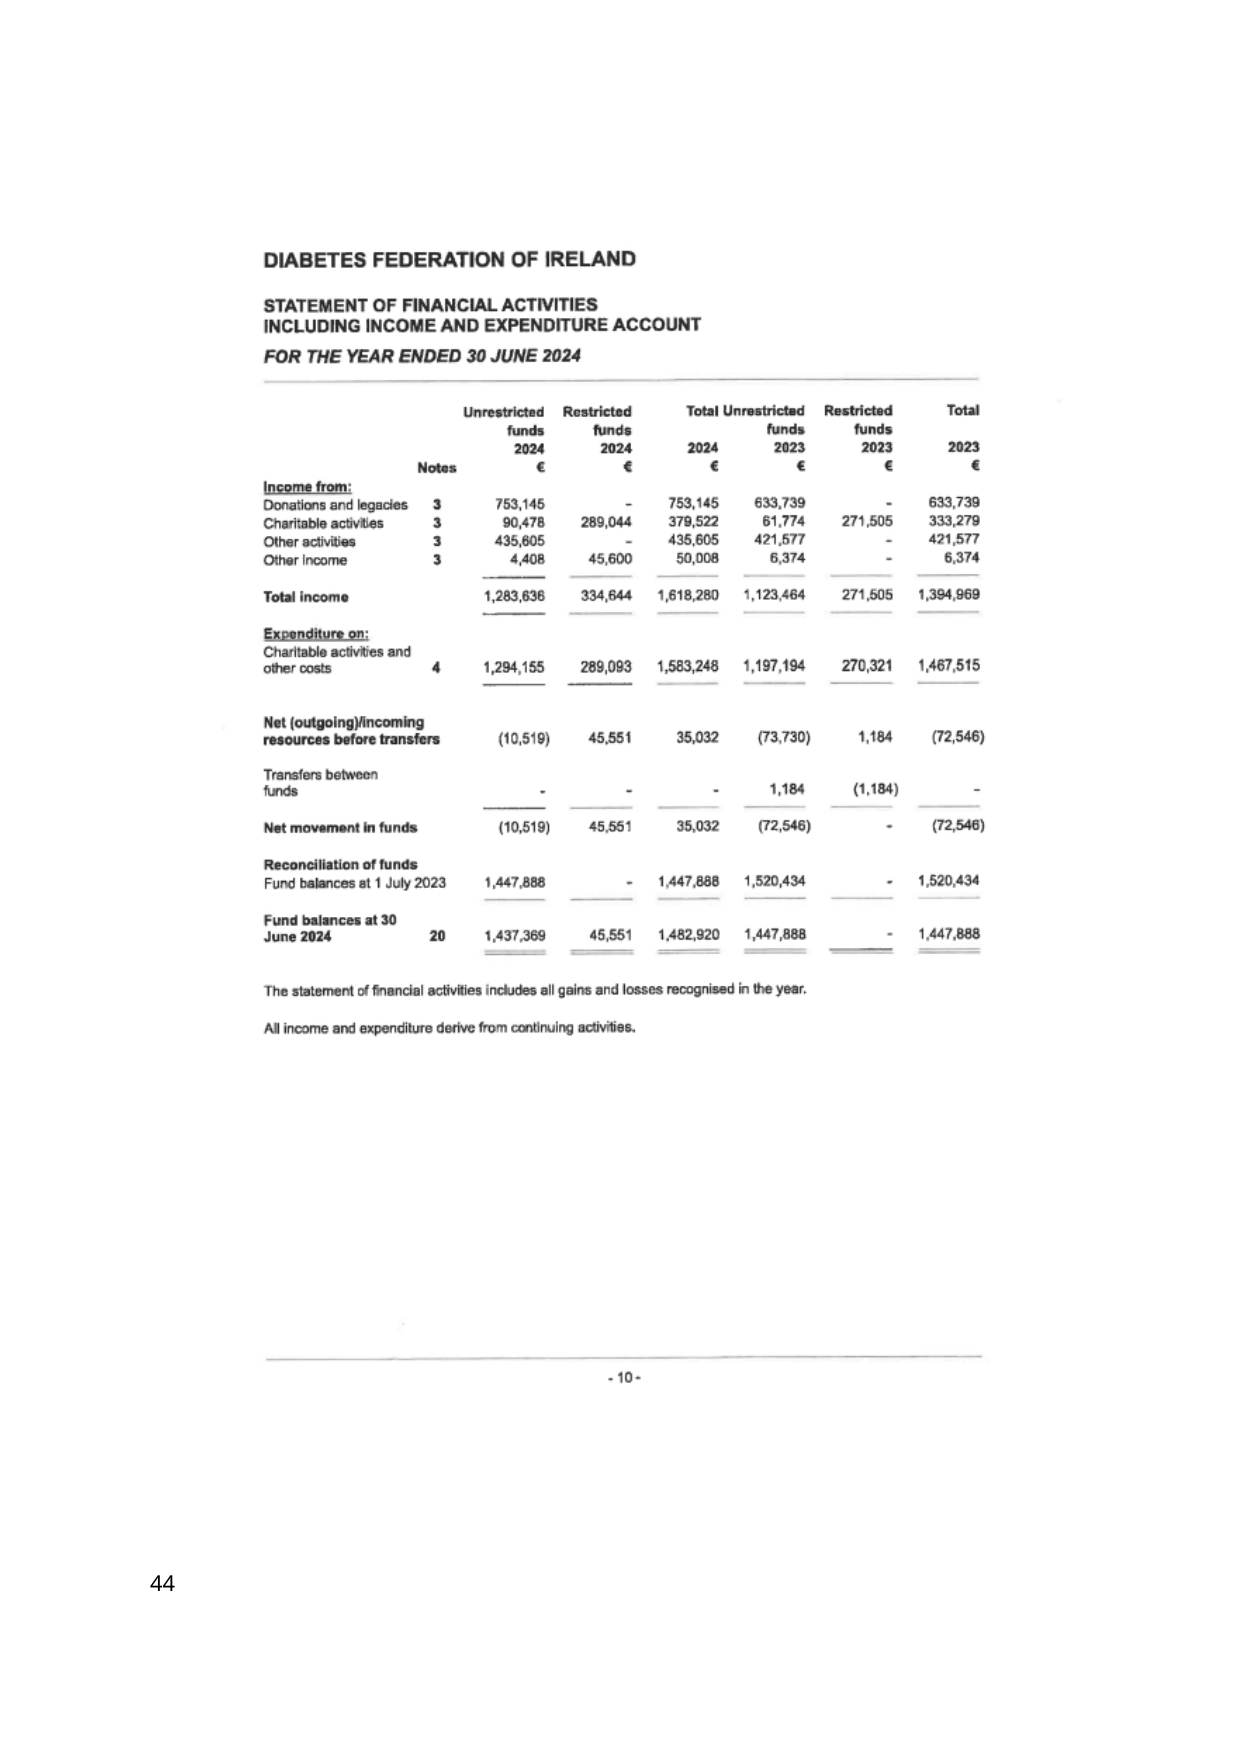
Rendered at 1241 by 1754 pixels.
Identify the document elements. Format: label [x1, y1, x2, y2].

picture [150, 206, 1091, 1463]
